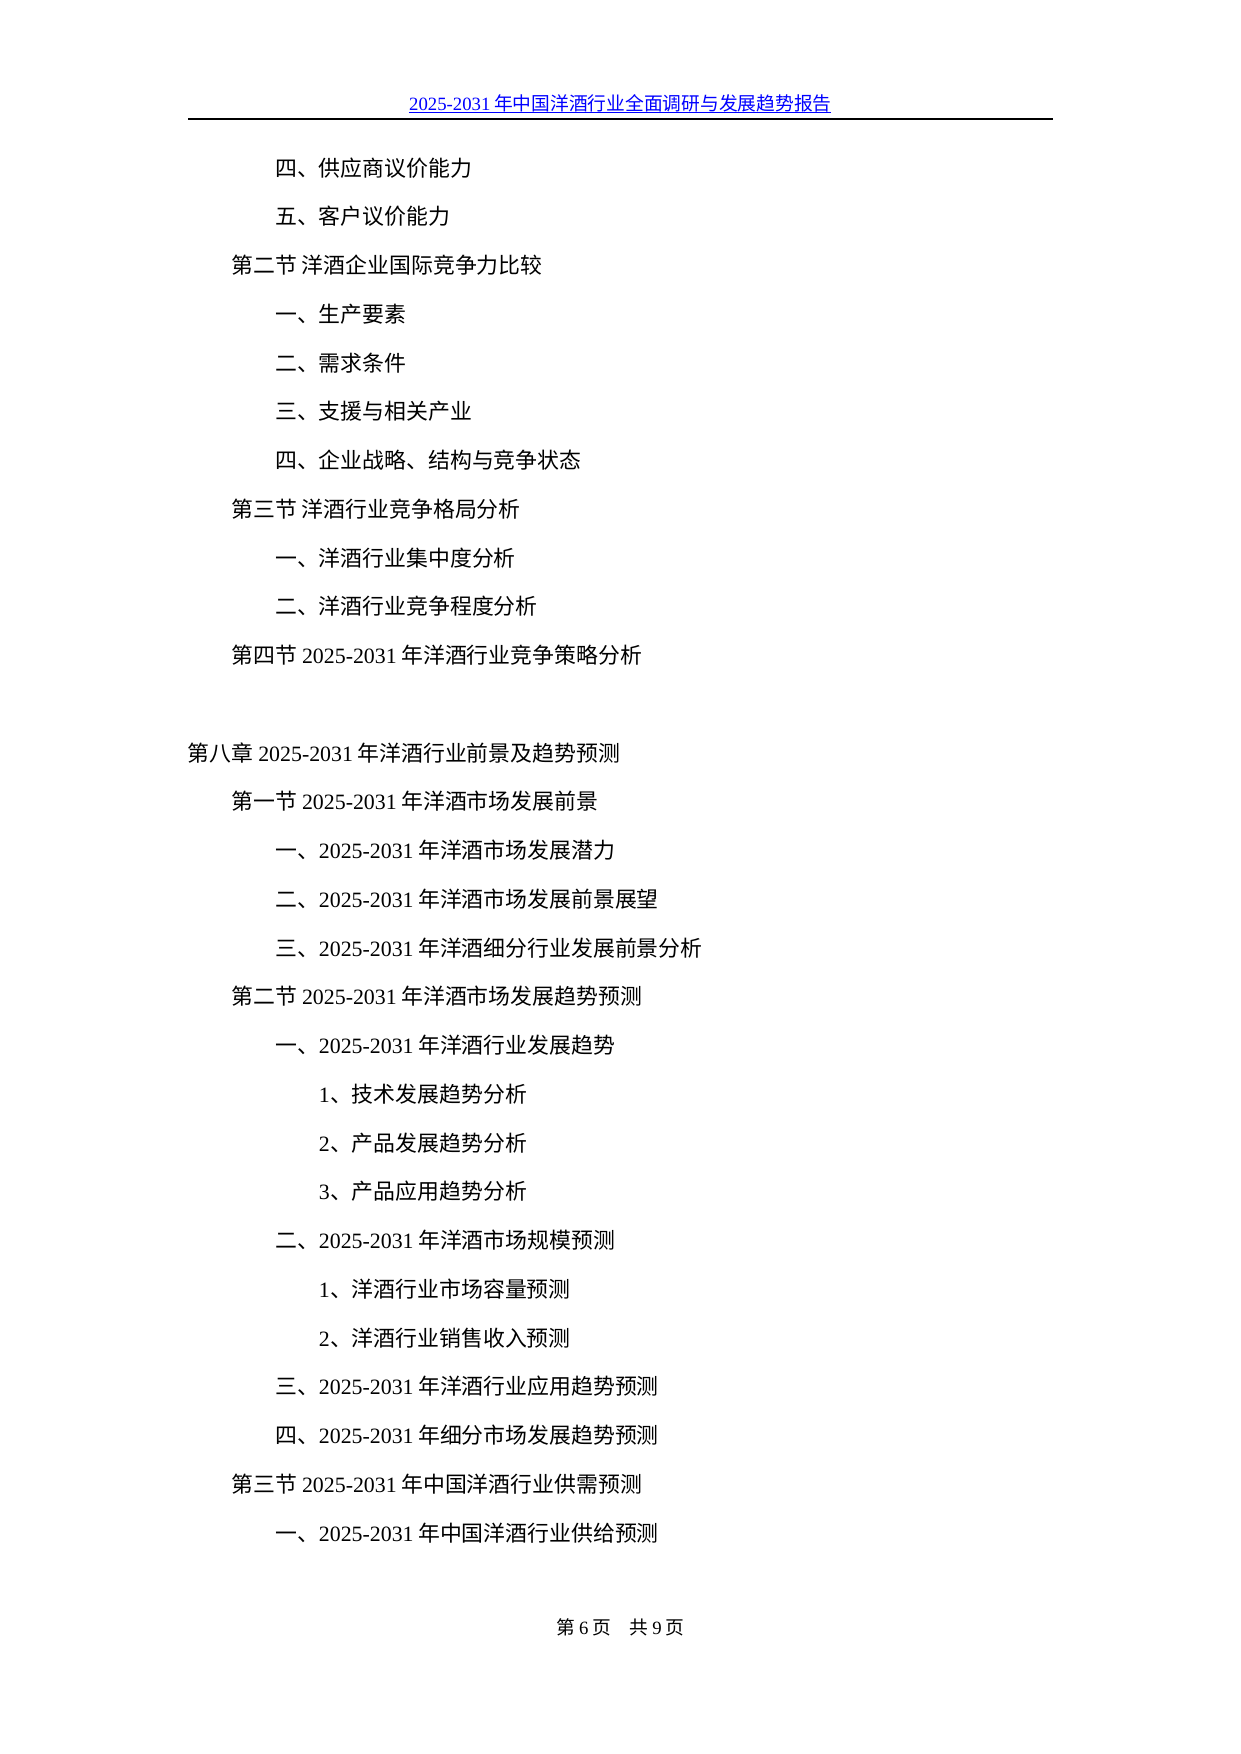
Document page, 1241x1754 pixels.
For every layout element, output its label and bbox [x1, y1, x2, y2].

text [187, 150, 1053, 1548]
